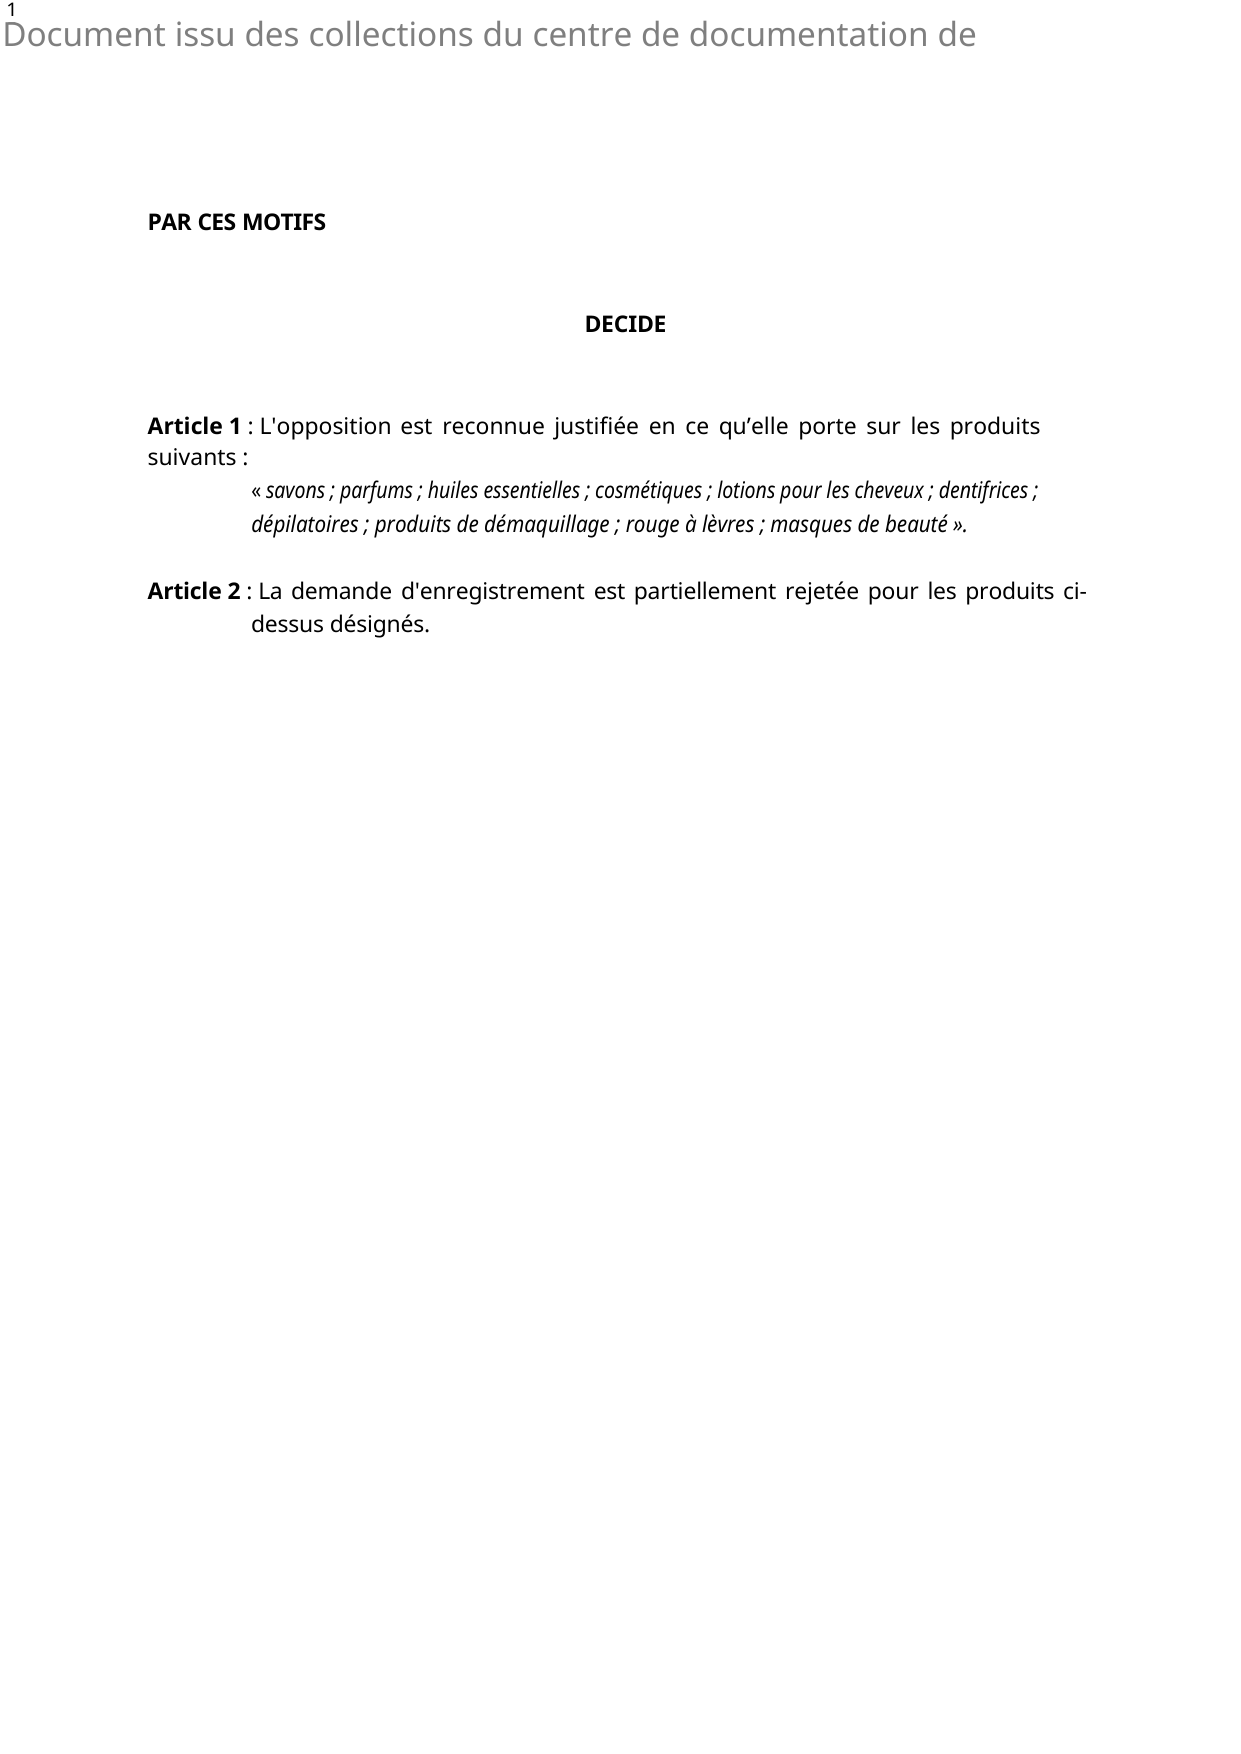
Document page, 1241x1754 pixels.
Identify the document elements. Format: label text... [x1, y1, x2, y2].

text PAR CES MOTIFS [147, 205, 1107, 237]
text « savons ; parfums ; huiles essentielles ; cosmétiques ; lotions pour les cheveux ; dentifrices ; dépilatoires ; produits de démaquillage ; rouge à lèvres ; masques de beauté ». [251, 474, 1107, 539]
text DECIDE [334, 308, 917, 339]
text Article 2 : La demande d'enregistrement est partiellement rejetée pour les produits ci-dessus désignés. [147, 575, 1107, 639]
text Article 1 : L'opposition est reconnue justifiée en ce qu’elle porte sur les produits suivants : [147, 410, 1107, 473]
